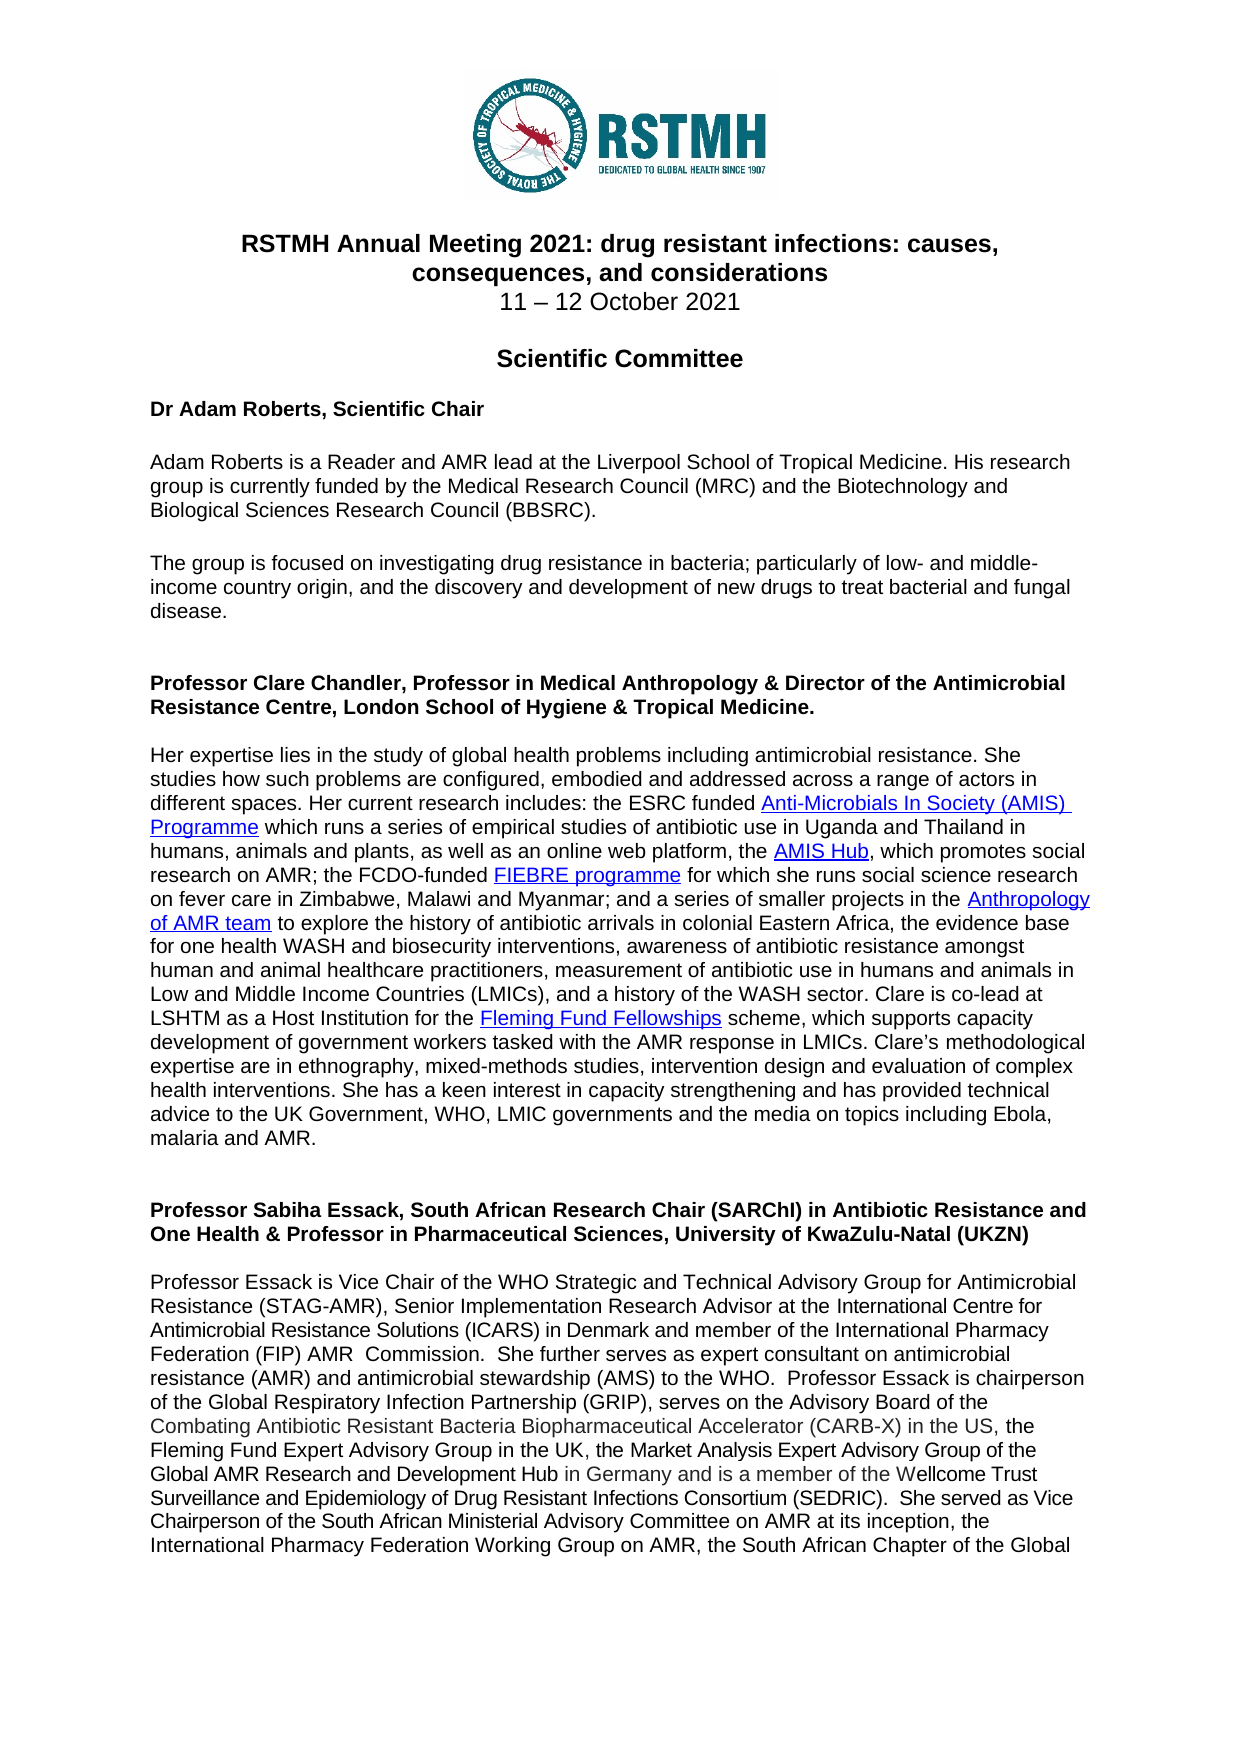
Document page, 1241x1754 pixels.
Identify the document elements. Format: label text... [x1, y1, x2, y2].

text Dr Adam Roberts, Scientific Chair [150, 397, 1090, 421]
text Scientific Committee [150, 344, 1090, 373]
text RSTMH Annual Meeting 2021: drug resistant infections: causes, consequences, and considerations [150, 229, 1090, 287]
text Her expertise lies in the study of global health problems including antimicrobial resistance. She studies how such problems are configured, embodied and addressed across a range of actors in different spaces. Her current research includes: the ESRC funded Anti-Microbials In Society (AMIS) Programme which runs a series of empirical studies of antibiotic use in Uganda and Thailand in humans, animals and plants, as well as an online web platform, the AMIS Hub, which promotes social research on AMR; the FCDO-funded FIEBRE programme for which she runs social science research on fever care in Zimbabwe, Malawi and Myanmar; and a series of smaller projects in the Anthropology of AMR team to explore the history of antibiotic arrivals in colonial Eastern Africa, the evidence base for one health WASH and biosecurity interventions, awareness of antibiotic resistance amongst human and animal healthcare practitioners, measurement of antibiotic use in humans and animals in Low and Middle Income Countries (LMICs), and a history of the WASH sector. Clare is co-lead at LSHTM as a Host Institution for the Fleming Fund Fellowships scheme, which supports capacity development of government workers tasked with the AMR response in LMICs. Clare’s methodological expertise are in ethnography, mixed-methods studies, intervention design and evaluation of complex health interventions. She has a keen interest in capacity strengthening and has provided technical advice to the UK Government, WHO, LMIC governments and the media on topics including Ebola, malaria and AMR. [150, 743, 1090, 1150]
text Professor Clare Chandler, Professor in Medical Anthropology & Director of the Antimicrobial Resistance Centre, London School of Hygiene & Tropical Medicine. [150, 671, 1090, 719]
text The group is focused on investigating drug resistance in bacteria; particularly of low- and middle-income country origin, and the discovery and development of new drugs to treat bacterial and fungal disease. [150, 551, 1090, 623]
text 11 – 12 October 2021 [150, 287, 1090, 315]
text Professor Sabiha Essack, South African Research Chair (SARChI) in Antibiotic Resistance and One Health & Professor in Pharmaceutical Sciences, University of KwaZulu-Natal (UKZN) [150, 1198, 1090, 1246]
text Adam Roberts is a Reader and AMR lead at the Liverpool School of Tropical Medicine. His research group is currently funded by the Medical Research Council (MRC) and the Biotechnology and Biological Sciences Research Council (BBSRC). [150, 450, 1090, 522]
text Professor Essack is Vice Chair of the WHO Strategic and Technical Advisory Group for Antimicrobial Resistance (STAG-AMR), Senior Implementation Research Advisor at the International Centre for Antimicrobial Resistance Solutions (ICARS) in Denmark and member of the International Pharmacy Federation (FIP) AMR Commission. She further serves as expert consultant on antimicrobial resistance (AMR) and antimicrobial stewardship (AMS) to the WHO. Professor Essack is chairperson of the Global Respiratory Infection Partnership (GRIP), serves on the Advisory Board of the Combating Antibiotic Resistant Bacteria Biopharmaceutical Accelerator (CARB-X) in the US, the Fleming Fund Expert Advisory Group in the UK, the Market Analysis Expert Advisory Group of the Global AMR Research and Development Hub in Germany and is a member of the Wellcome Trust Surveillance and Epidemiology of Drug Resistant Infections Consortium (SEDRIC). She served as Vice Chairperson of the South African Ministerial Advisory Committee on AMR at its inception, the International Pharmacy Federation Working Group on AMR, the South African Chapter of the Global [150, 1270, 1090, 1557]
picture [462, 68, 778, 201]
